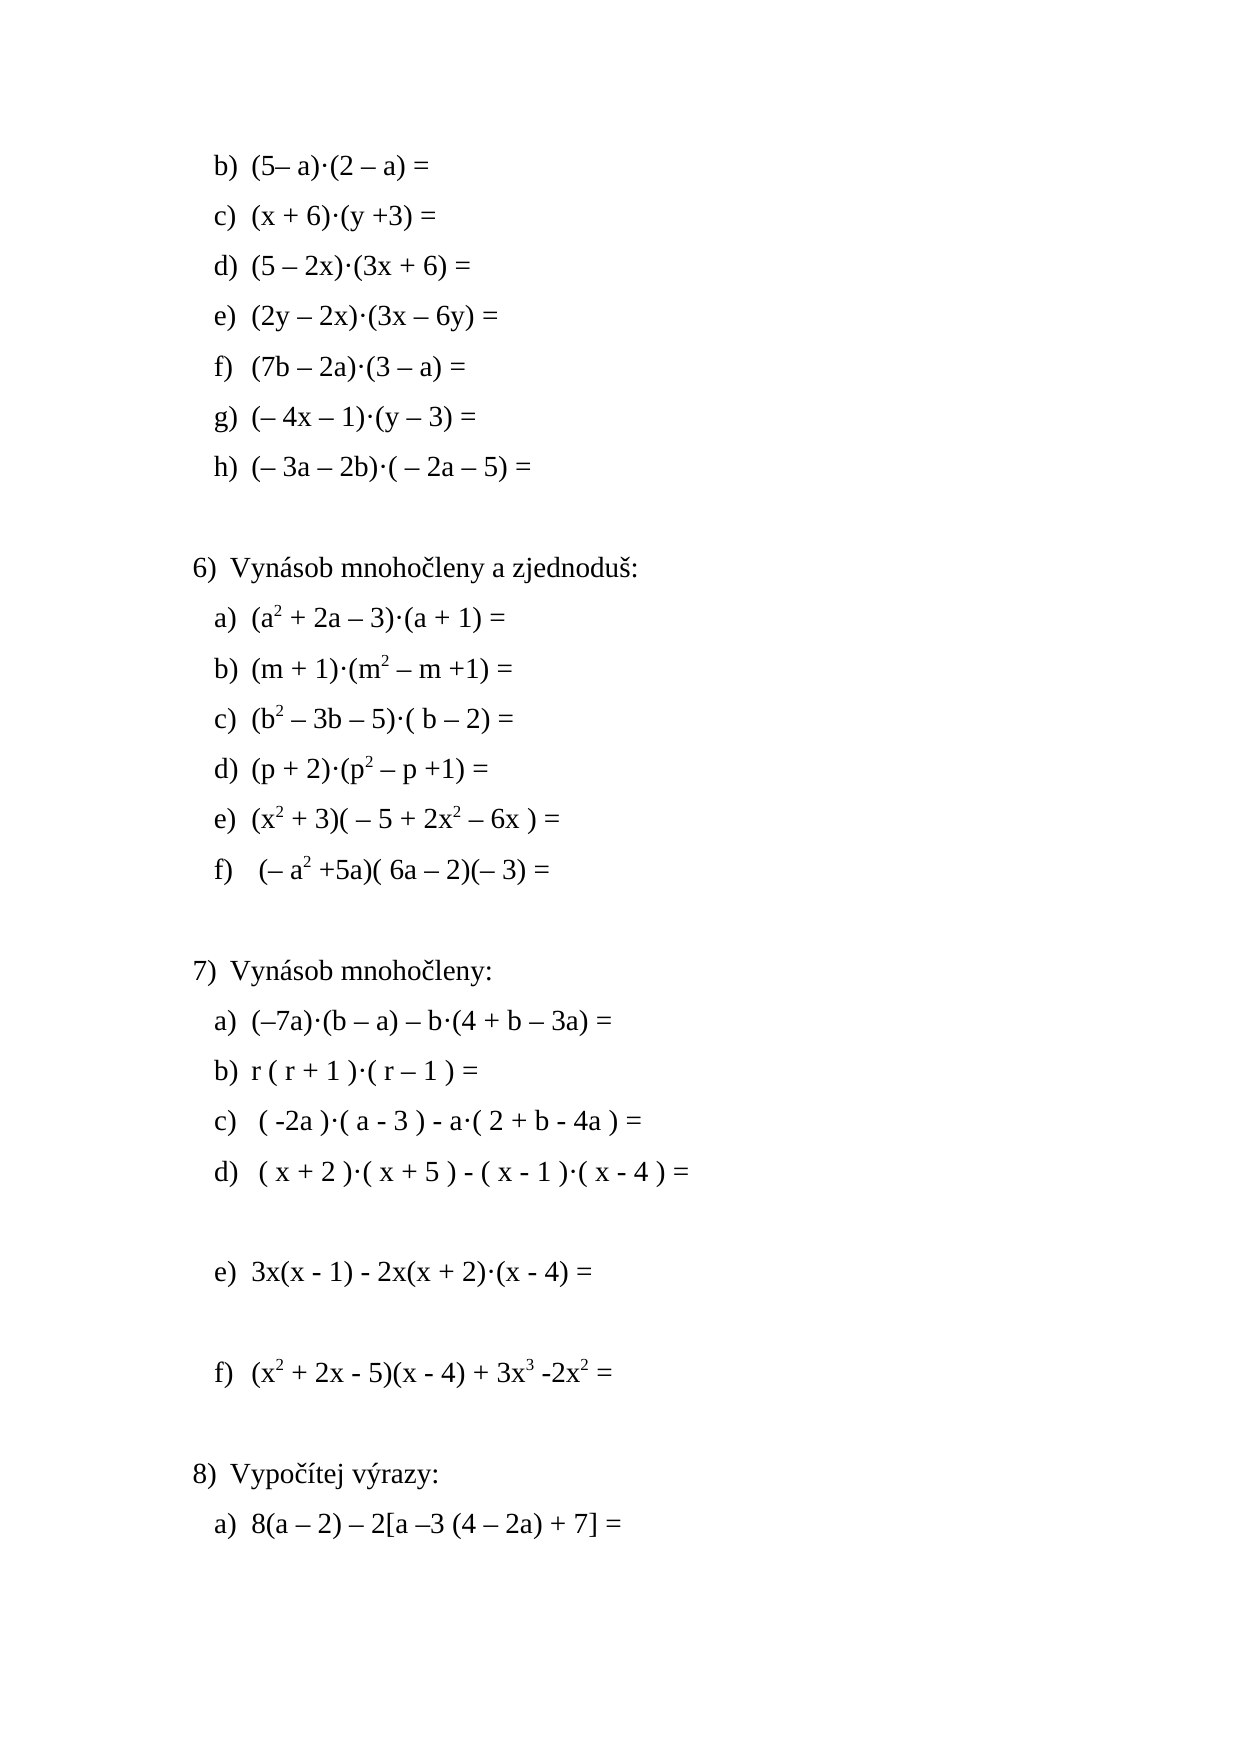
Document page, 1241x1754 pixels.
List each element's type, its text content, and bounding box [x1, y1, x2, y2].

list (a2 + 2a – 3)·(a + 1) = [214, 600, 1093, 634]
list (p + 2)·(p2 – p +1) = [214, 751, 1093, 785]
list (2y – 2x)·(3x – 6y) = [213, 298, 1093, 332]
list (x2 + 2x - 5)(x - 4) + 3x3 -2x2 = [214, 1355, 1093, 1389]
list (– a2 +5a)( 6a – 2)(– 3) = [213, 852, 1093, 886]
list (b2 – 3b – 5)·( b – 2) = [214, 701, 1093, 734]
list 8(a – 2) – 2[a –3 (4 – 2a) + 7] = [214, 1506, 1093, 1539]
list 3x(x - 1) - 2x(x + 2)·(x - 4) = [214, 1254, 1093, 1288]
list (x2 + 3)( – 5 + 2x2 – 6x ) = [213, 802, 1093, 835]
list Vypočítej výrazy: [192, 1456, 1093, 1489]
list ( -2a )·( a - 3 ) - a·( 2 + b - 4a ) = [214, 1103, 1093, 1137]
list r ( r + 1 )·( r – 1 ) = [214, 1053, 1093, 1087]
list (x + 6)·(y +3) = [213, 198, 1093, 231]
list (5– a)·(2 – a) = [213, 148, 1093, 181]
list (– 3a – 2b)·( – 2a – 5) = [213, 449, 1093, 483]
list (m + 1)·(m2 – m +1) = [214, 651, 1093, 684]
list Vynásob mnohočleny a zjednoduš: [192, 550, 1093, 584]
list (– 4x – 1)·(y – 3) = [213, 399, 1093, 433]
list (7b – 2a)·(3 – a) = [213, 349, 1093, 382]
list (–7a)·(b – a) – b·(4 + b – 3a) = [214, 1003, 1093, 1036]
list (5 – 2x)·(3x + 6) = [213, 248, 1093, 282]
list Vynásob mnohočleny: [192, 953, 1093, 986]
list ( x + 2 )·( x + 5 ) - ( x - 1 )·( x - 4 ) = [214, 1154, 1093, 1187]
